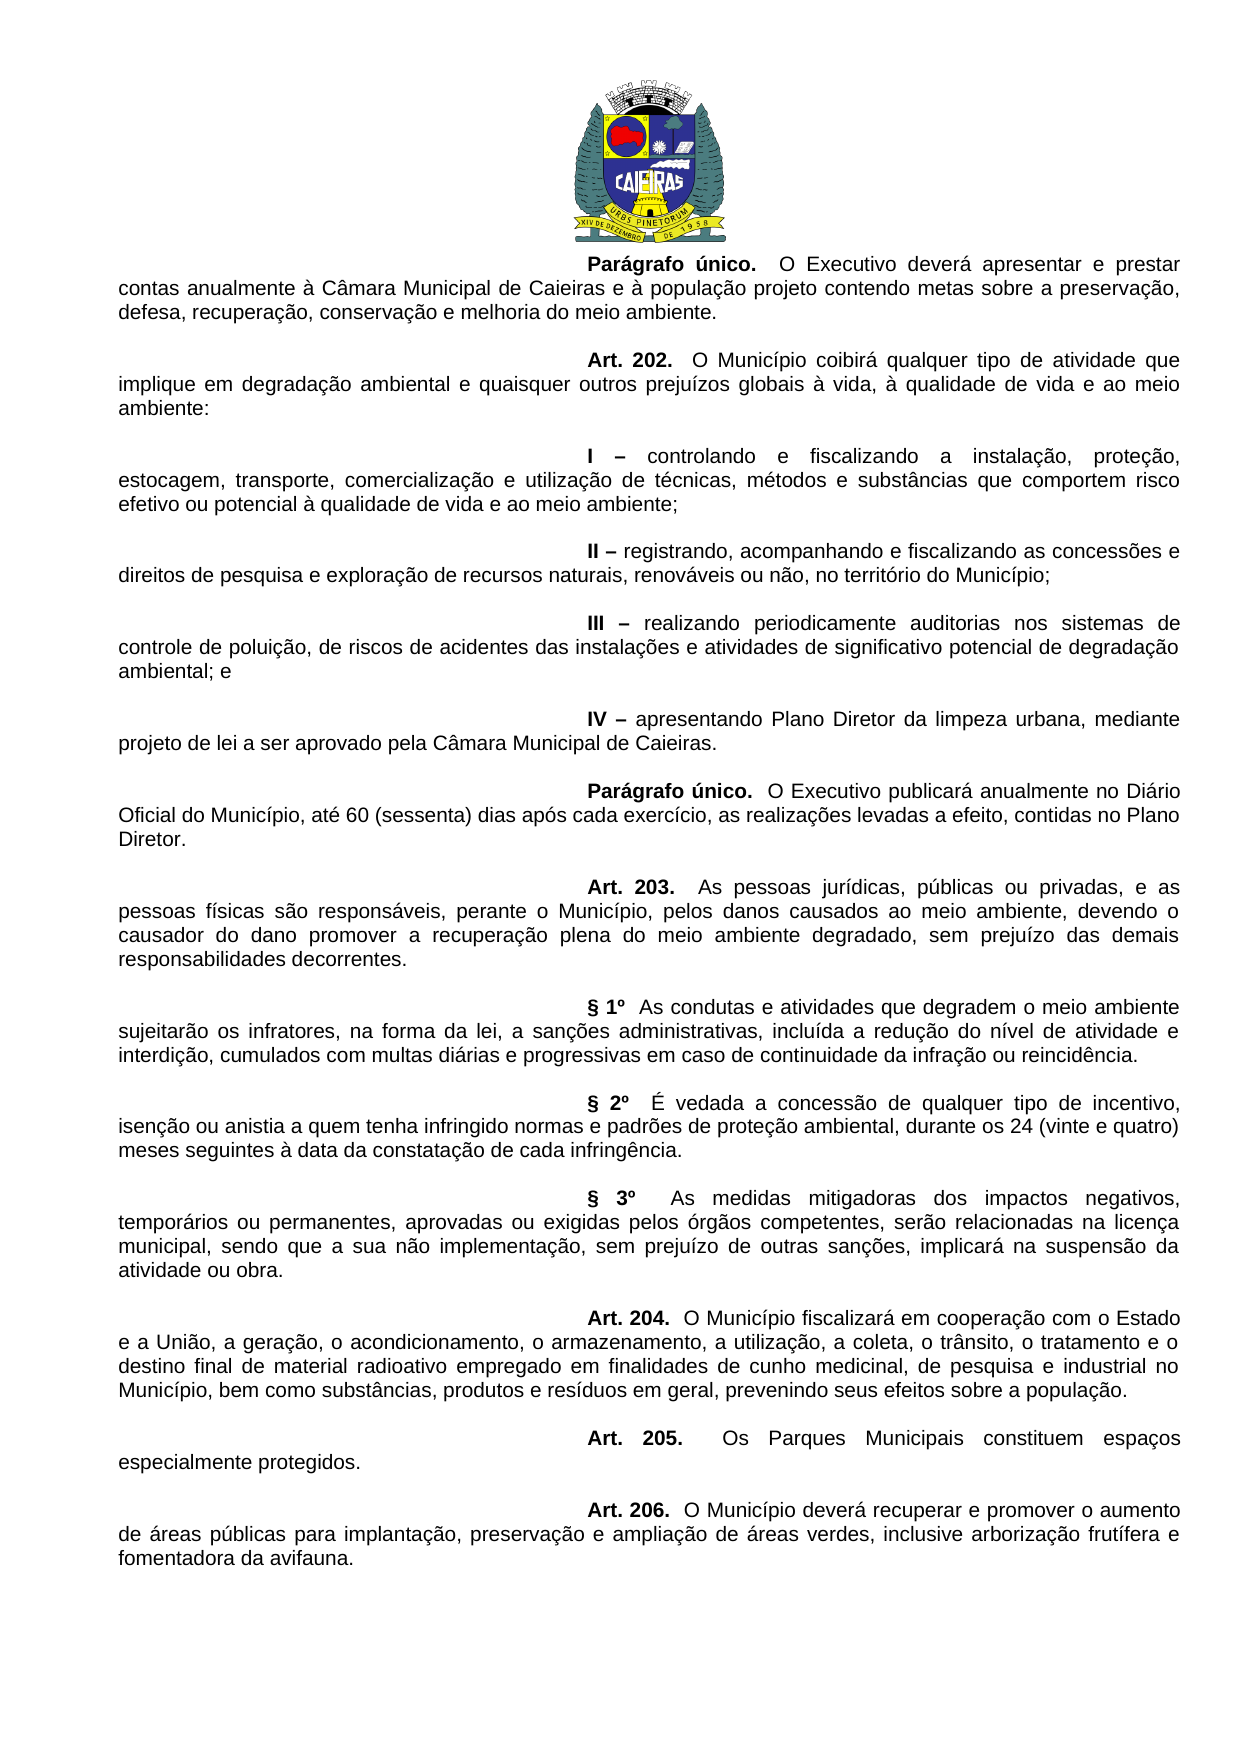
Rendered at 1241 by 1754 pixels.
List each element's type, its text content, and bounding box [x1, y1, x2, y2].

text Art. 205. Os Parques Municipais constituem espaços especialmente protegidos. [118, 1426, 1181, 1474]
text Parágrafo único. O Executivo publicará anualmente no Diário Oficial do Município, até 60 (sessenta) dias após cada exercício, as realizações levadas a efeito, contidas no Plano Diretor. [118, 779, 1181, 851]
text IV – apresentando Plano Diretor da limpeza urbana, mediante projeto de lei a ser aprovado pela Câmara Municipal de Caieiras. [118, 707, 1181, 755]
text II – registrando, acompanhando e fiscalizando as concessões e direitos de pesquisa e exploração de recursos naturais, renováveis ou não, no território do Município; [118, 539, 1181, 587]
text Art. 204. O Município fiscalizará em cooperação com o Estado e a União, a geração, o acondicionamento, o armazenamento, a utilização, a coleta, o trânsito, o tratamento e o destino final de material radioativo empregado em finalidades de cunho medicinal, de pesquisa e industrial no Município, bem como substâncias, produtos e resíduos em geral, prevenindo seus efeitos sobre a população. [118, 1306, 1181, 1402]
text § 1º As condutas e atividades que degradem o meio ambiente sujeitarão os infratores, na forma da lei, a sanções administrativas, incluída a redução do nível de atividade e interdição, cumulados com multas diárias e progressivas em caso de continuidade da infração ou reincidência. [118, 994, 1181, 1066]
text Art. 202. O Município coibirá qualquer tipo de atividade que implique em degradação ambiental e quaisquer outros prejuízos globais à vida, à qualidade de vida e ao meio ambiente: [118, 348, 1181, 419]
text Art. 206. O Município deverá recuperar e promover o aumento de áreas públicas para implantação, preservação e ampliação de áreas verdes, inclusive arborização frutífera e fomentadora da avifauna. [118, 1498, 1181, 1569]
text III – realizando periodicamente auditorias nos sistemas de controle de poluição, de riscos de acidentes das instalações e atividades de significativo potencial de degradação ambiental; e [118, 611, 1181, 683]
picture [573, 73, 727, 252]
text § 3º As medidas mitigadoras dos impactos negativos, temporários ou permanentes, aprovadas ou exigidas pelos órgãos competentes, serão relacionadas na licença municipal, sendo que a sua não implementação, sem prejuízo de outras sanções, implicará na suspensão da atividade ou obra. [118, 1186, 1181, 1282]
text Parágrafo único. O Executivo deverá apresentar e prestar contas anualmente à Câmara Municipal de Caieiras e à população projeto contendo metas sobre a preservação, defesa, recuperação, conservação e melhoria do meio ambiente. [118, 252, 1181, 324]
text I – controlando e fiscalizando a instalação, proteção, estocagem, transporte, comercialização e utilização de técnicas, métodos e substâncias que comportem risco efetivo ou potencial à qualidade de vida e ao meio ambiente; [118, 443, 1181, 515]
text § 2º É vedada a concessão de qualquer tipo de incentivo, isenção ou anistia a quem tenha infringido normas e padrões de proteção ambiental, durante os 24 (vinte e quatro) meses seguintes à data da constatação de cada infringência. [118, 1090, 1181, 1162]
text Art. 203. As pessoas jurídicas, públicas ou privadas, e as pessoas físicas são responsáveis, perante o Município, pelos danos causados ao meio ambiente, devendo o causador do dano promover a recuperação plena do meio ambiente degradado, sem prejuízo das demais responsabilidades decorrentes. [118, 875, 1181, 971]
